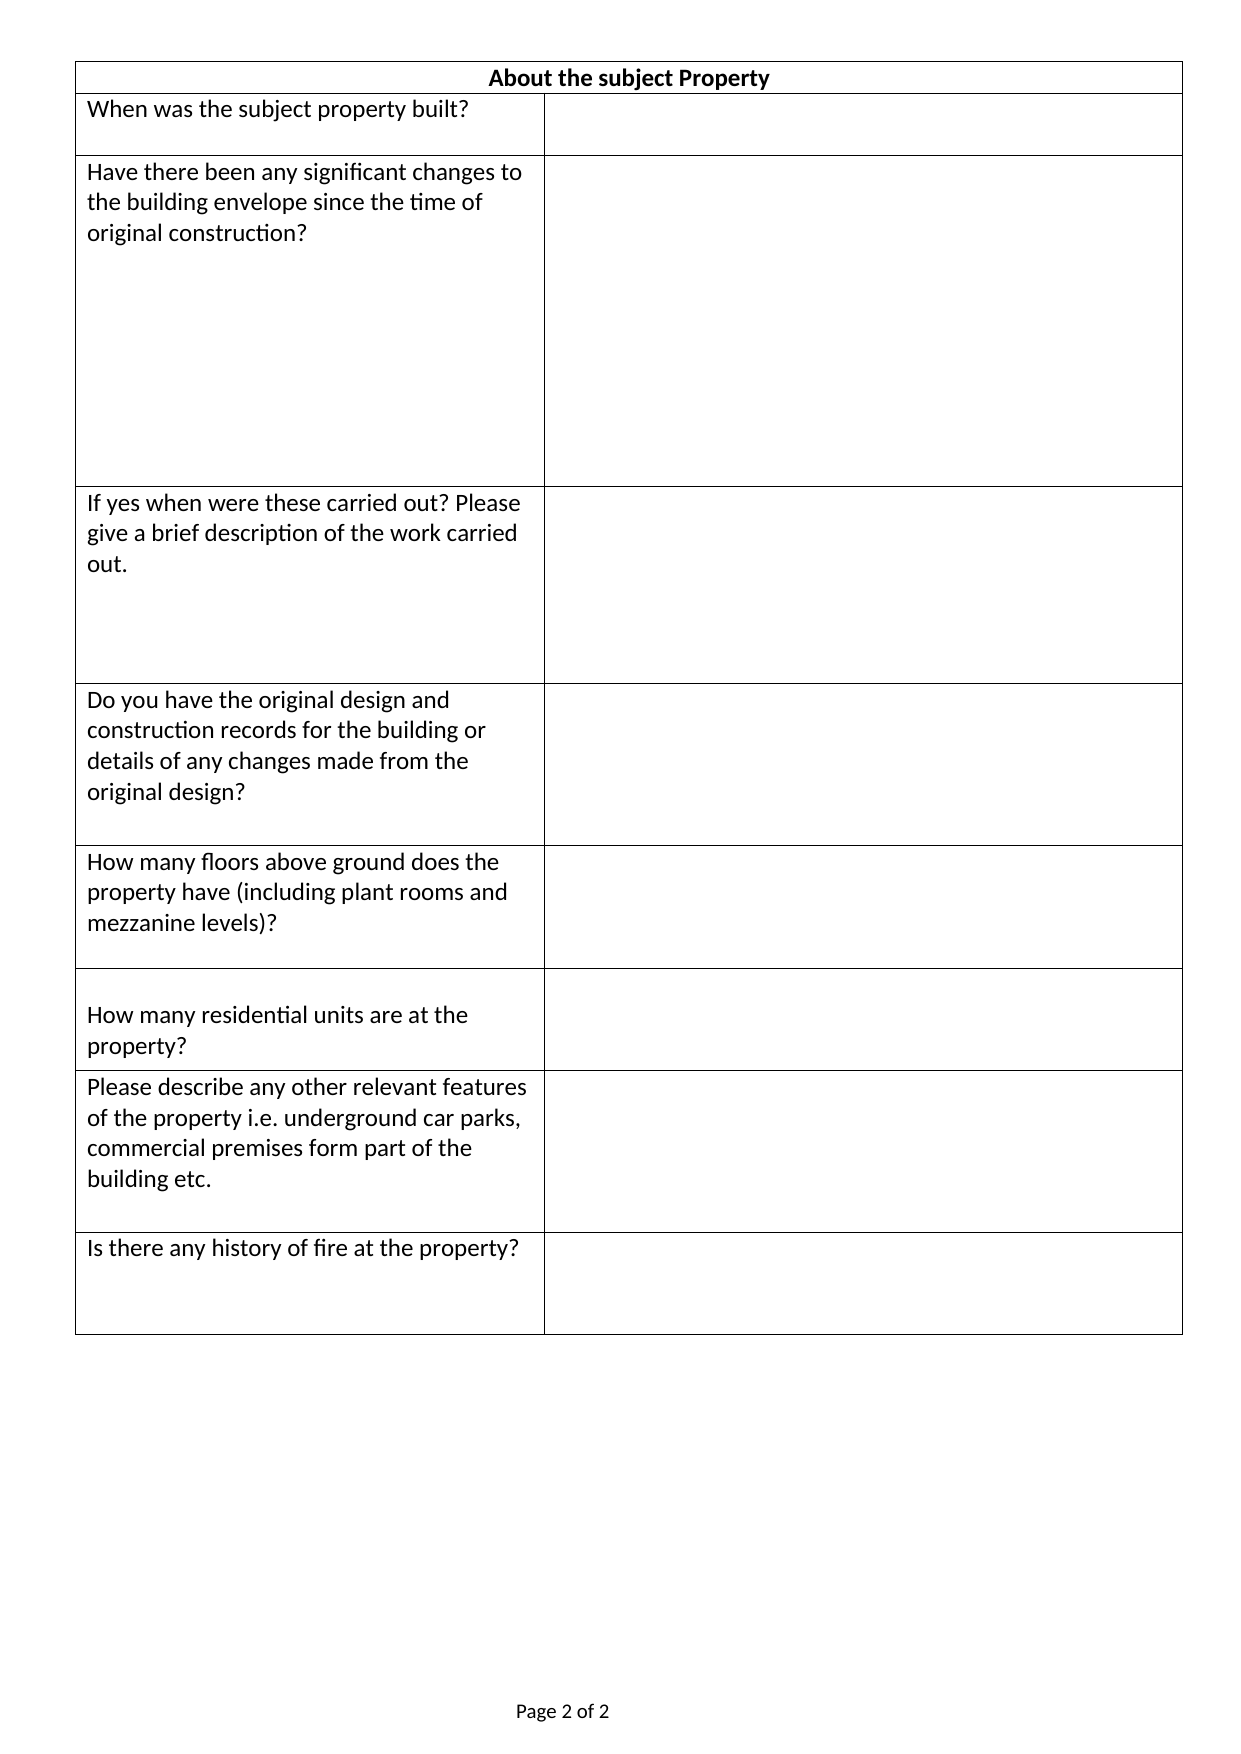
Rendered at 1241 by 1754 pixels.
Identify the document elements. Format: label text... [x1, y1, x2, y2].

table_cell Have there been any significant changes to the building envelope since the time of original construction? [76, 156, 544, 486]
table_cell Please describe any other relevant features of the property i.e. underground car parks, commercial premises form part of the building etc. [76, 1071, 544, 1232]
table_cell [545, 487, 1182, 683]
table_cell [545, 156, 1182, 486]
table_cell Do you have the original design and construction records for the building or details of any changes made from the original design? [76, 684, 544, 844]
table_header About the subject Property [76, 62, 1182, 93]
table_cell How many residential units are at the property? [76, 969, 544, 1070]
table_cell [545, 846, 1182, 968]
table_cell [545, 1233, 1182, 1334]
table_cell If yes when were these carried out? Please give a brief description of the work carried out. [76, 487, 544, 683]
table_cell When was the subject property built? [76, 94, 544, 155]
table_cell [545, 969, 1182, 1070]
table_cell [545, 1071, 1182, 1232]
table_cell How many floors above ground does the property have (including plant rooms and mezzanine levels)? [76, 846, 544, 968]
table_cell [545, 684, 1182, 844]
table_cell Is there any history of fire at the property? [76, 1233, 544, 1334]
table_cell [545, 94, 1182, 155]
